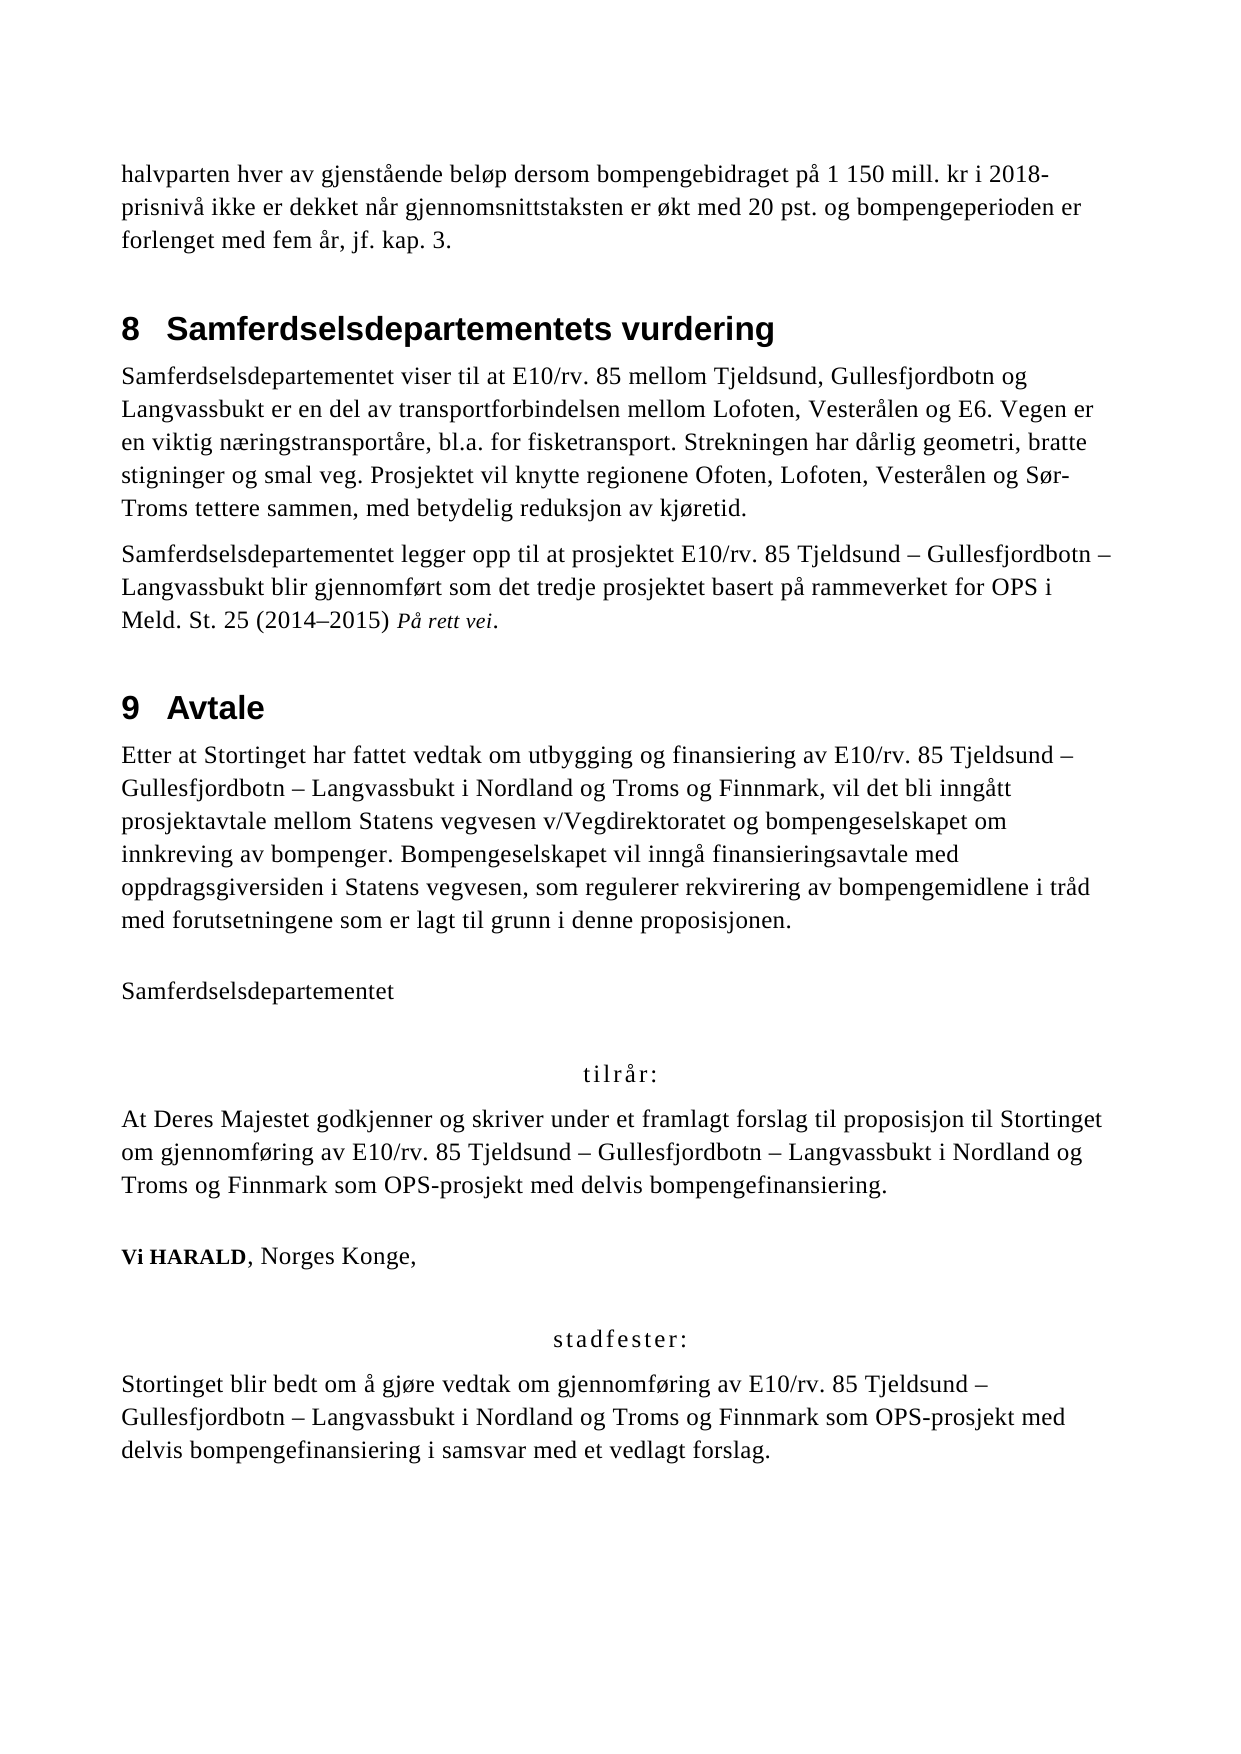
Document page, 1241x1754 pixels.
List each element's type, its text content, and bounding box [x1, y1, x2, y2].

text At Deres Majestet godkjenner og skriver under et framlagt forslag til proposisjon til Stortinget om gjennomføring av E10/rv. 85 Tjeldsund – Gullesfjordbotn – Langvassbukt i Nordland og Troms og Finnmark som OPS-prosjekt med delvis bompengefinansiering. [121, 1104, 1119, 1199]
text Stortinget blir bedt om å gjøre vedtak om gjennomføring av E10/rv. 85 Tjeldsund – Gullesfjordbotn – Langvassbukt i Nordland og Troms og Finnmark som OPS-prosjekt med delvis bompengefinansiering i samsvar med et vedlagt forslag. [121, 1369, 1119, 1464]
text Samferdselsdepartementet legger opp til at prosjektet E10/rv. 85 Tjeldsund – Gullesfjordbotn – Langvassbukt blir gjennomført som det tredje prosjektet basert på rammeverket for OPS i Meld. St. 25 (2014–2015) På rett vei. [121, 539, 1119, 633]
text Samferdselsdepartementet [121, 976, 1119, 1004]
text Etter at Stortinget har fattet vedtak om utbygging og finansiering av E10/rv. 85 Tjeldsund – Gullesfjordbotn – Langvassbukt i Nordland og Troms og Finnmark, vil det bli inngått prosjektavtale mellom Statens vegvesen v/Vegdirektoratet og bompengeselskapet om innkreving av bompenger. Bompengeselskapet vil inngå finansieringsavtale med oppdragsgiversiden i Statens vegvesen, som regulerer rekvirering av bompengemidlene i tråd med forutsetningene som er lagt til grunn i denne proposisjonen. [121, 740, 1119, 934]
text Samferdselsdepartementet viser til at E10/rv. 85 mellom Tjeldsund, Gullesfjordbotn og Langvassbukt er en del av transportforbindelsen mellom Lofoten, Vesterålen og E6. Vegen er en viktig næringstransportåre, bl.a. for fisketransport. Strekningen har dårlig geometri, bratte stigninger og smal veg. Prosjektet vil knytte regionene Ofoten, Lofoten, Vesterålen og Sør-Troms tettere sammen, med betydelig reduksjon av kjøretid. [121, 361, 1119, 522]
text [121, 159, 1119, 254]
text Vi HARALD, Norges Konge, [121, 1241, 1119, 1270]
subtitle Avtale [121, 688, 1119, 726]
text stadfester: [121, 1324, 1119, 1353]
subtitle Samferdselsdepartementets vurdering [121, 308, 1119, 347]
text tilrår: [121, 1059, 1119, 1088]
